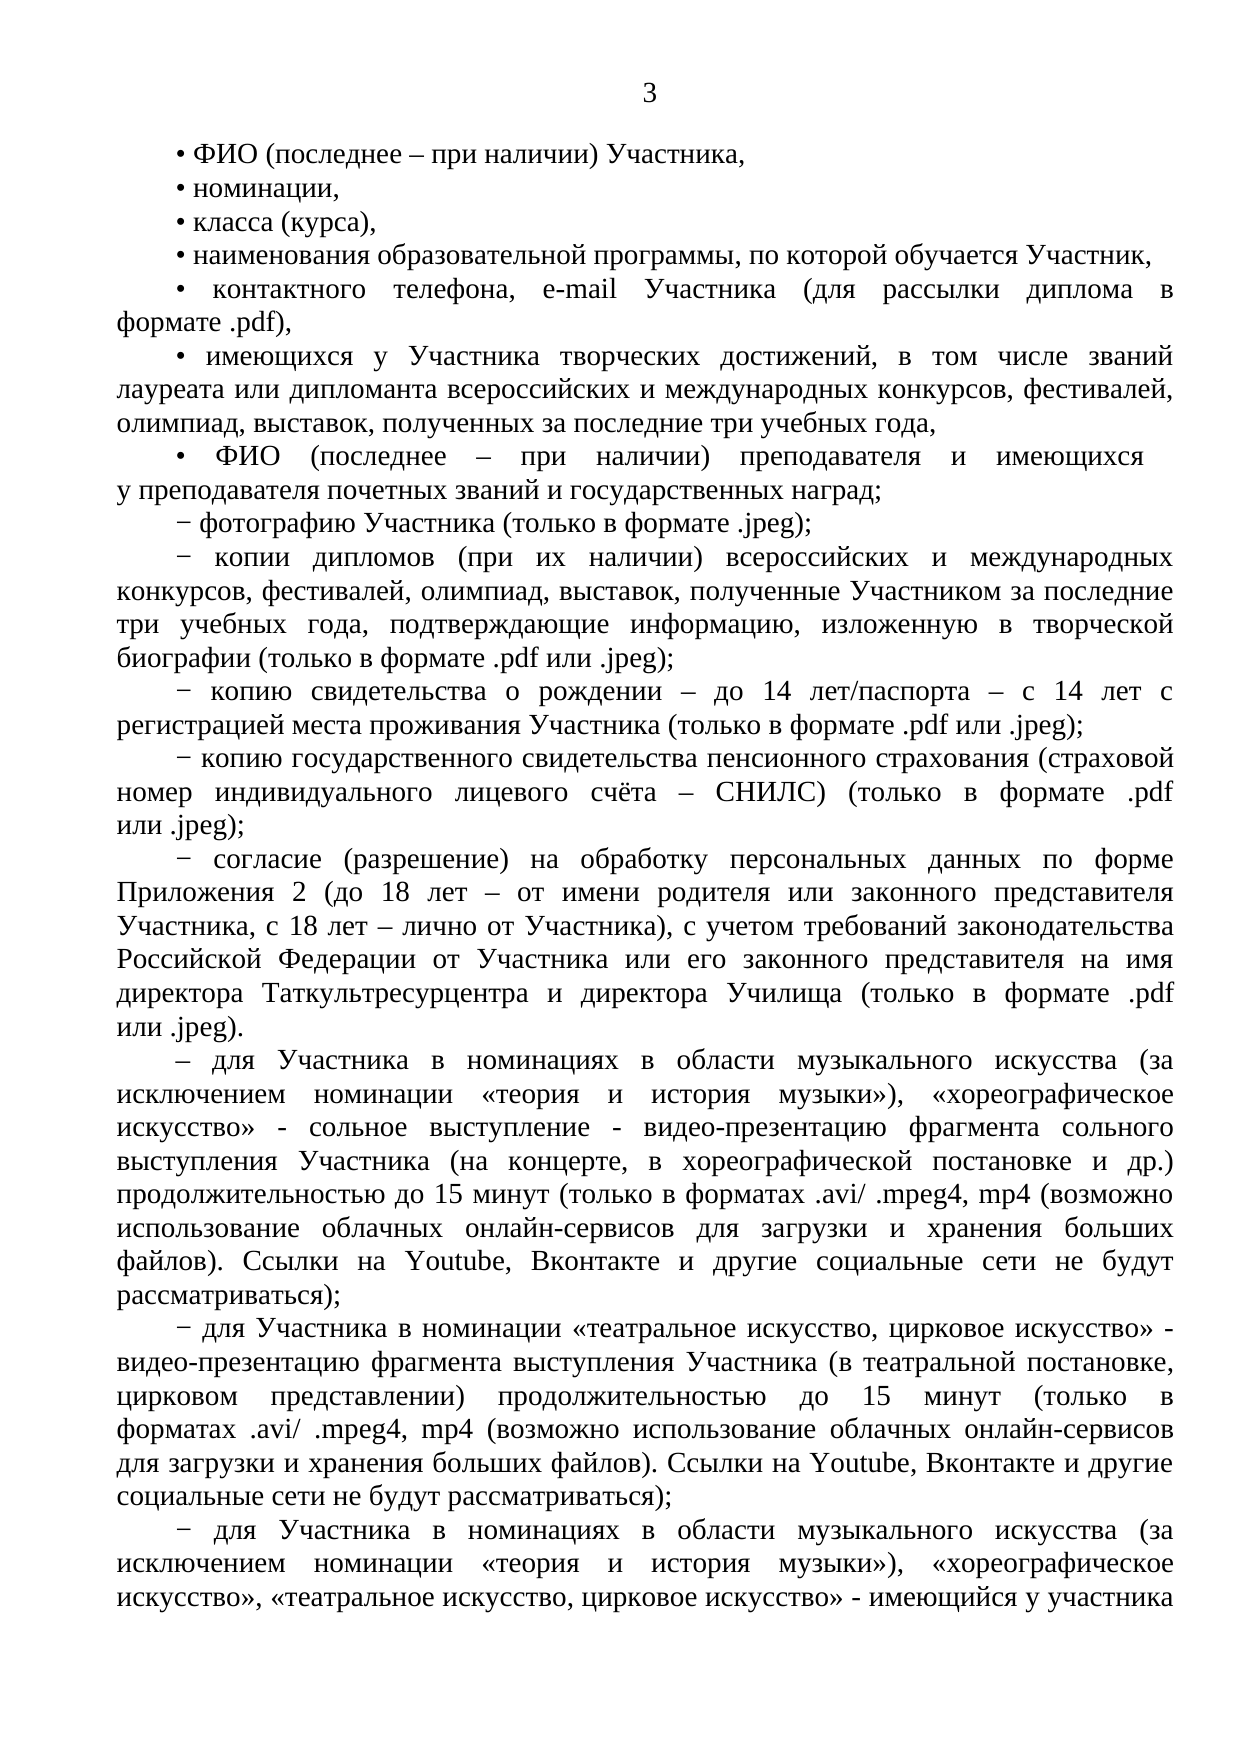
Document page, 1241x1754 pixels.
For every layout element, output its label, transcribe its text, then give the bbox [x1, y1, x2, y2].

text • класса (курса), [116, 204, 1175, 237]
text − согласие (разрешение) на обработку персональных данных по форме Приложения 2 (до 18 лет – от имени родителя или законного представителя Участника, с 18 лет – лично от Участника), с учетом требований законодательства Российской Федерации от Участника или его законного представителя на имя директора Таткультресурцентра и директора Училища (только в формате .pdf или .jpeg). [116, 841, 1175, 1042]
text • номинации, [116, 170, 1175, 204]
text • имеющихся у Участника творческих достижений, в том числе званий лауреата или дипломанта всероссийских и международных конкурсов, фестивалей, олимпиад, выставок, полученных за последние три учебных года, [116, 338, 1175, 438]
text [116, 1512, 1175, 1612]
text − копию свидетельства о рождении – до 14 лет/паспорта – с 14 лет с регистрацией места проживания Участника (только в формате .pdf или .jpeg); [116, 673, 1175, 740]
text − для Участника в номинации «театральное искусство, цирковое искусство» - видео-презентацию фрагмента выступления Участника (в театральной постановке, цирковом представлении) продолжительностью до 15 минут (только в форматах .avi/ .mpeg4, mp4 (возможно использование облачных онлайн-сервисов для загрузки и хранения больших файлов). Ссылки на Youtube, Вконтакте и другие социальные сети не будут рассматриваться); [116, 1311, 1175, 1512]
text − фотографию Участника (только в формате .jpeg); [116, 506, 1175, 539]
text − копию государственного свидетельства пенсионного страхования (страховой номер индивидуального лицевого счёта – СНИЛС) (только в формате .pdf или .jpeg); [116, 740, 1175, 841]
text • ФИО (последнее – при наличии) преподавателя и имеющихся у преподавателя почетных званий и государственных наград; [116, 438, 1175, 506]
text − копии дипломов (при их наличии) всероссийских и международных конкурсов, фестивалей, олимпиад, выставок, полученные Участником за последние три учебных года, подтверждающие информацию, изложенную в творческой биографии (только в формате .pdf или .jpeg); [116, 539, 1175, 673]
text • контактного телефона, e-mail Участника (для рассылки диплома в формате .pdf), [116, 271, 1175, 338]
text • наименования образовательной программы, по которой обучается Участник, [116, 237, 1175, 271]
text – для Участника в номинациях в области музыкального искусства (за исключением номинации «теория и история музыки»), «хореографическое искусство» - сольное выступление - видео-презентацию фрагмента сольного выступления Участника (на концерте, в хореографической постановке и др.) продолжительностью до 15 минут (только в форматах .avi/ .mpeg4, mp4 (возможно использование облачных онлайн-сервисов для загрузки и хранения больших файлов). Ссылки на Youtube, Вконтакте и другие социальные сети не будут рассматриваться); [116, 1042, 1175, 1311]
text • ФИО (последнее – при наличии) Участника, [116, 137, 1175, 170]
